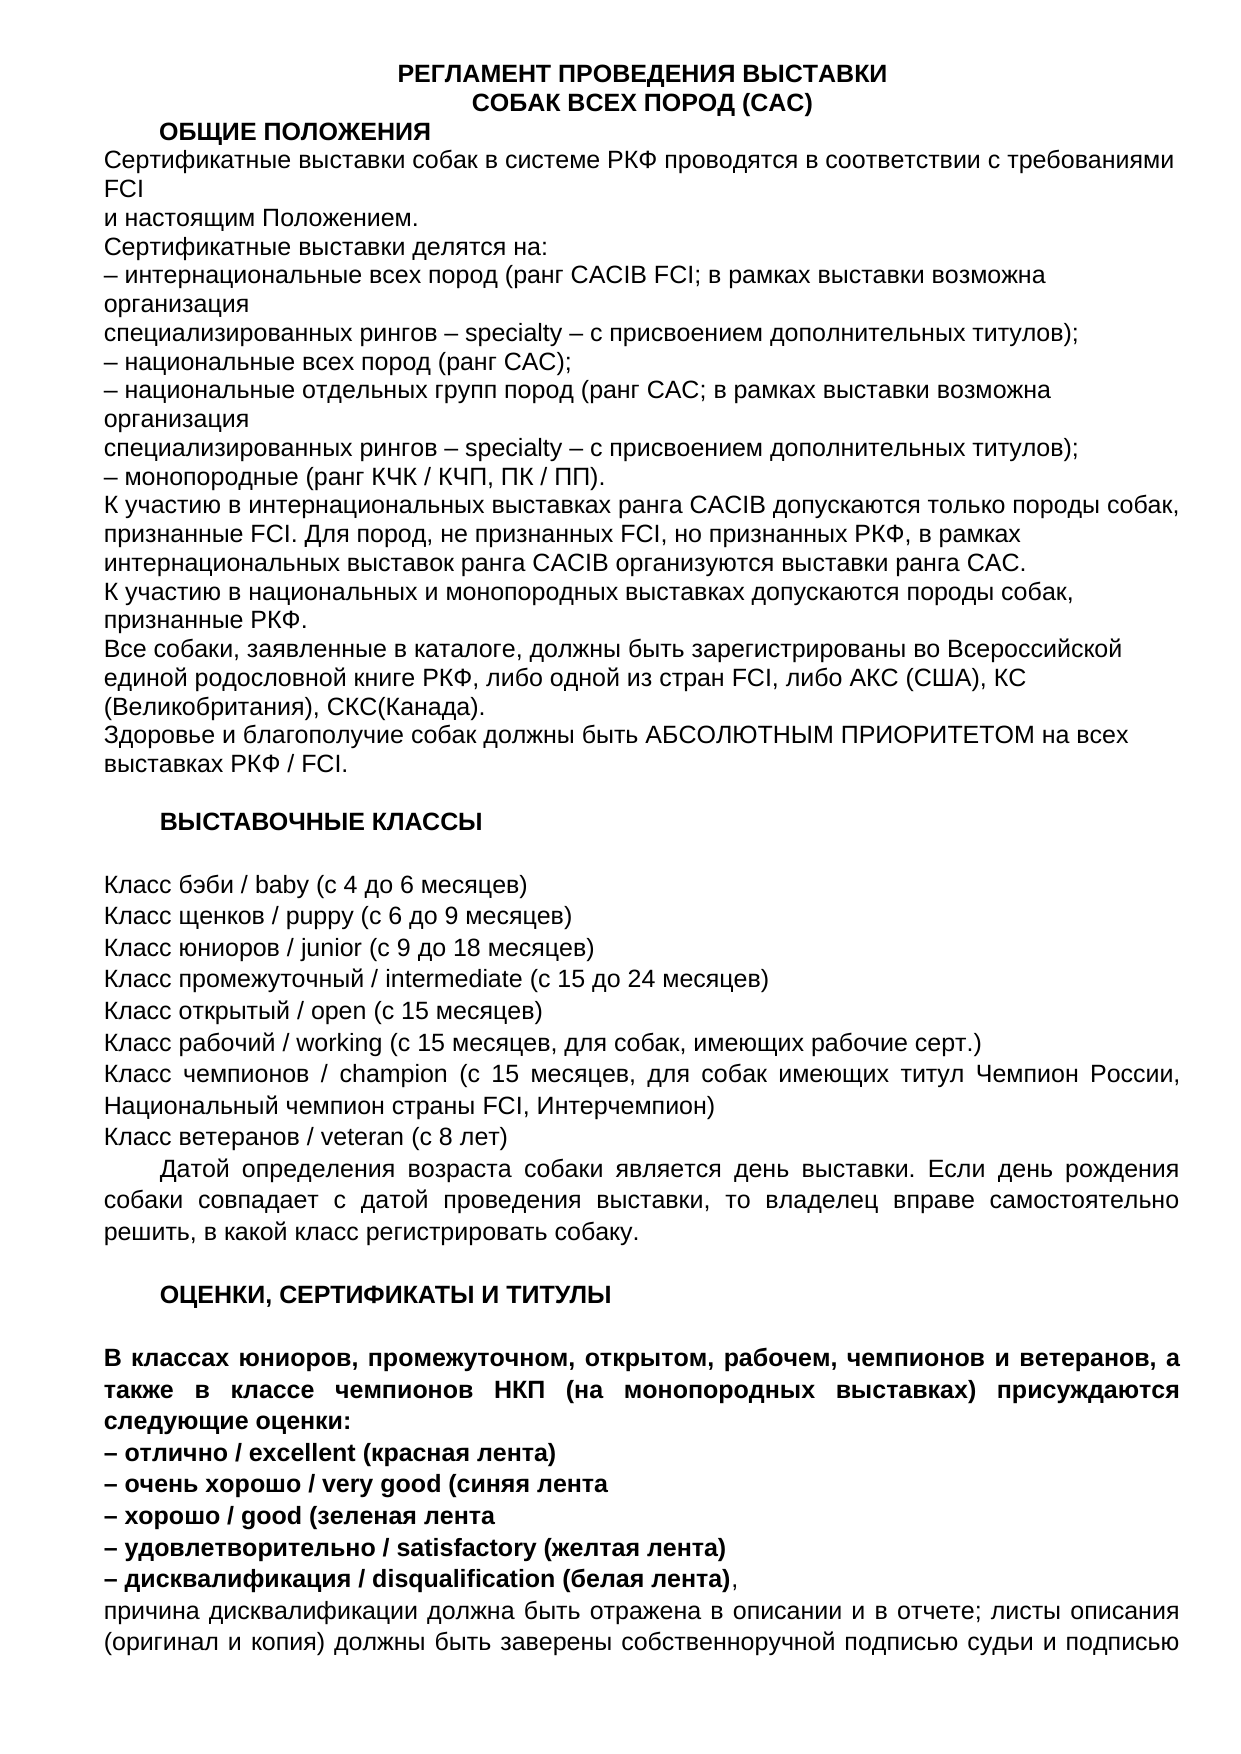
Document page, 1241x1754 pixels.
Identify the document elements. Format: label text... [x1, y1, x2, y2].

text Класс бэби / baby (с 4 до 6 месяцев) [103, 870, 1181, 898]
text – удовлетворительно / satisfactory (желтая лента) [103, 1532, 1181, 1561]
text Здоровье и благополучие собак должны быть АБСОЛЮТНЫМ ПРИОРИТЕТОМ на всех [103, 720, 1181, 749]
text ОБЩИЕ ПОЛОЖЕНИЯ [103, 117, 1181, 145]
text – очень хорошо / very good (синяя лента [103, 1469, 1181, 1498]
text – хорошо / good (зеленая лента [103, 1501, 1181, 1530]
text ВЫСТАВОЧНЫЕ КЛАССЫ [103, 807, 1181, 835]
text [103, 1596, 1181, 1656]
text Класс рабочий / working (с 15 месяцев, для собак, имеющих рабочие серт.) [103, 1027, 1181, 1056]
text Сертификатные выставки делятся на: [103, 232, 1181, 260]
text и настоящим Положением. [103, 203, 1181, 232]
text СОБАК ВСЕХ ПОРОД (САС) [103, 88, 1181, 117]
text ОЦЕНКИ, СЕРТИФИКАТЫ И ТИТУЛЫ [103, 1280, 1181, 1309]
text Все собаки, заявленные в каталоге, должны быть зарегистрированы во Всероссийской единой родословной книге РКФ, либо одной из стран FCI, либо АКС (США), КС (Великобритания), СКС(Канада). [103, 634, 1181, 720]
text К участию в национальных и монопородных выставках допускаются породы собак, [103, 577, 1181, 605]
text – национальные всех пород (ранг CAC); [103, 347, 1181, 375]
text – отлично / excellent (красная лента) [103, 1438, 1181, 1467]
text – национальные отдельных групп пород (ранг CAC; в рамках выставки возможна организация [103, 375, 1181, 433]
text признанные РКФ. [103, 605, 1181, 634]
text специализированных рингов – specialty – с присвоением дополнительных титулов); [103, 433, 1181, 462]
text – дисквалификация / disqualification (белая лента), [103, 1564, 1181, 1593]
text выставках РКФ / FCI. [103, 749, 1181, 778]
text Класс чемпионов / champion (с 15 месяцев, для собак имеющих титул Чемпион России, Национальный чемпион страны FCI, Интерчемпион) [103, 1059, 1181, 1119]
text В классах юниоров, промежуточном, открытом, рабочем, чемпионов и ветеранов, а также в классе чемпионов НКП (на монопородных выставках) присуждаются следующие оценки: [103, 1343, 1181, 1435]
text Класс ветеранов / veteran (с 8 лет) [103, 1122, 1181, 1151]
text Класс щенков / puppy (с 6 до 9 месяцев) [103, 901, 1181, 930]
text специализированных рингов – specialty – с присвоением дополнительных титулов); [103, 318, 1181, 347]
text признанные FCI. Для пород, не признанных FCI, но признанных РКФ, в рамках интернациональных выставок ранга CACIB организуются выставки ранга CAC. [103, 519, 1181, 577]
text – интернациональные всех пород (ранг CACIB FCI; в рамках выставки возможна организация [103, 260, 1181, 318]
text Сертификатные выставки собак в системе РКФ проводятся в соответствии с требованиями FCI [103, 145, 1181, 203]
text Датой определения возраста собаки является день выставки. Если день рождения собаки совпадает с датой проведения выставки, то владелец вправе самостоятельно решить, в какой класс регистрировать собаку. [103, 1154, 1181, 1246]
text К участию в интернациональных выставках ранга CACIB допускаются только породы собак, [103, 490, 1181, 519]
text РЕГЛАМЕНТ ПРОВЕДЕНИЯ ВЫСТАВКИ [103, 59, 1181, 88]
text Класс открытый / open (с 15 месяцев) [103, 996, 1181, 1025]
text – монопородные (ранг КЧК / КЧП, ПК / ПП). [103, 462, 1181, 490]
text Класс юниоров / junior (с 9 до 18 месяцев) [103, 933, 1181, 962]
text Класс промежуточный / intermediate (с 15 до 24 месяцев) [103, 964, 1181, 993]
